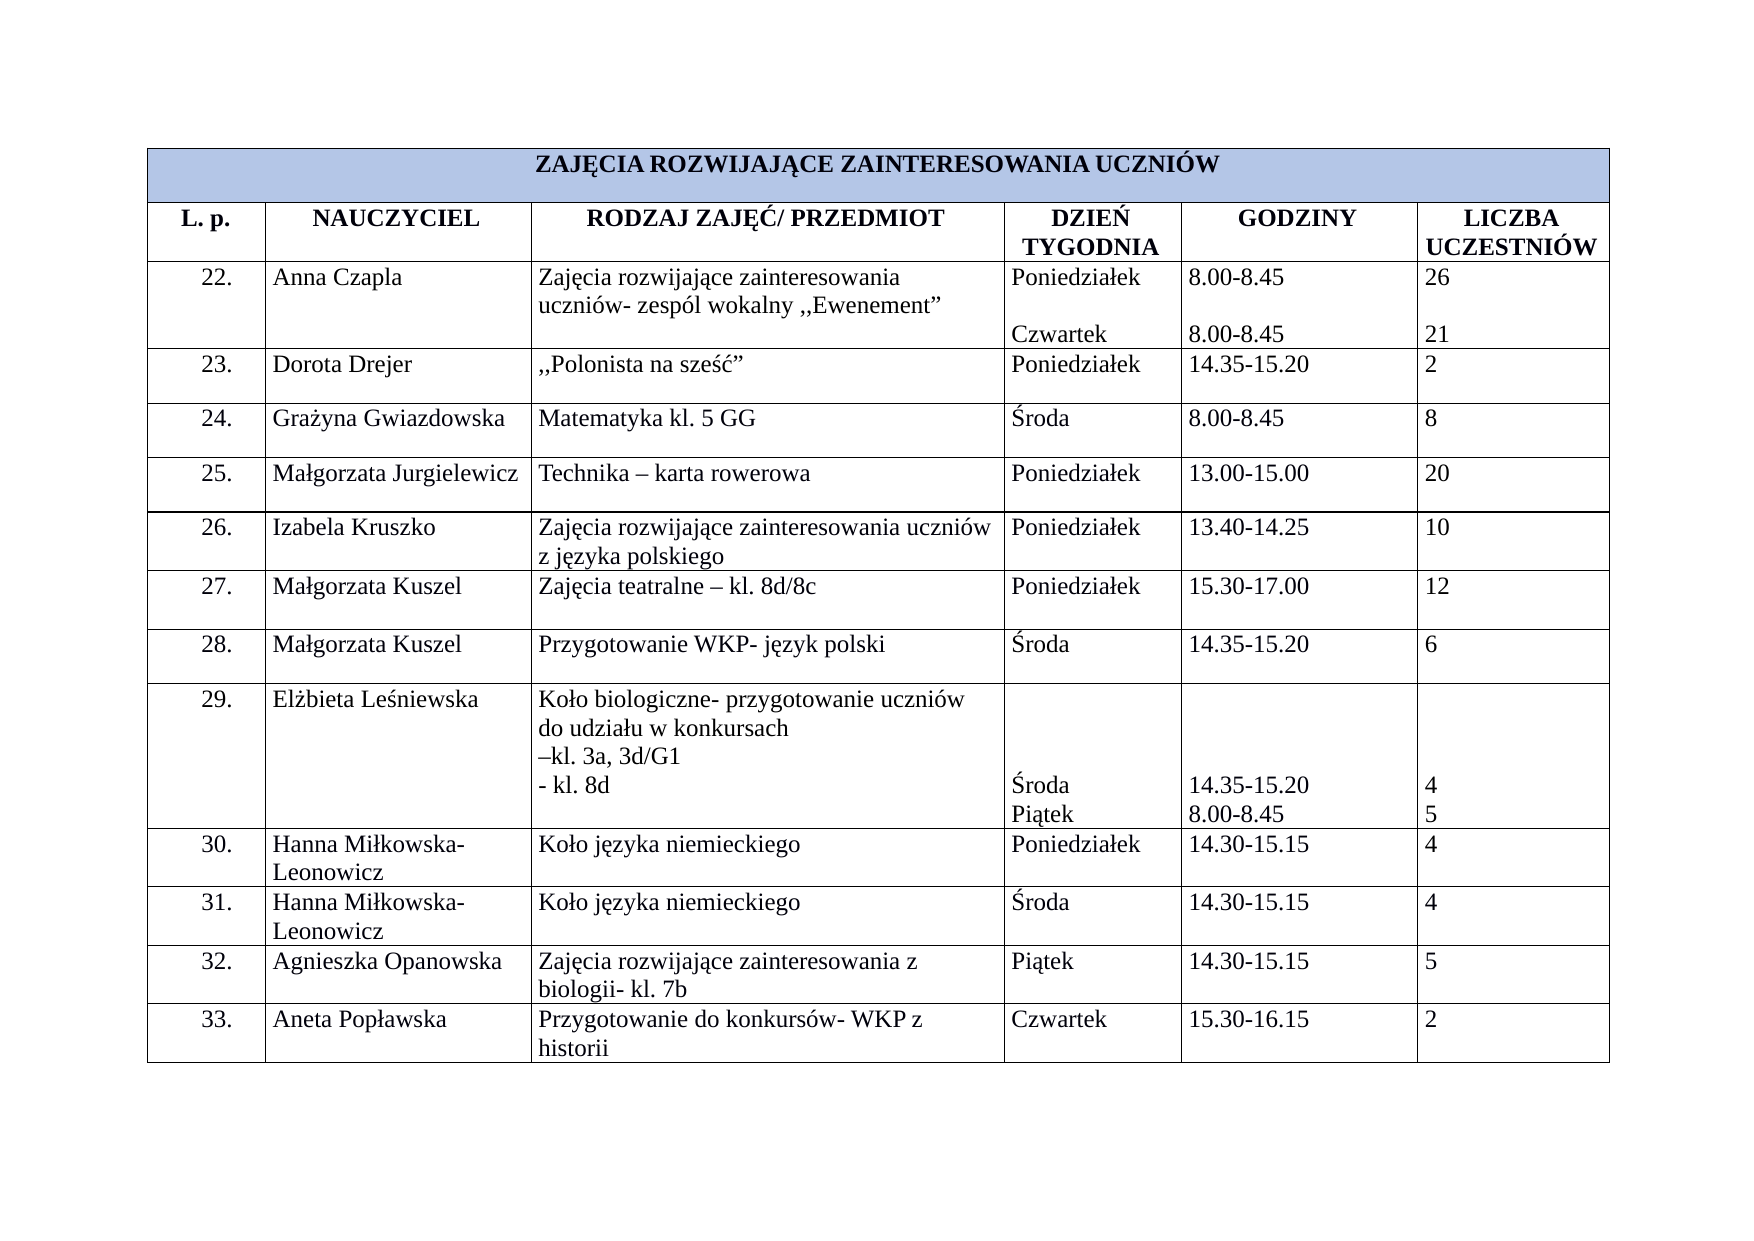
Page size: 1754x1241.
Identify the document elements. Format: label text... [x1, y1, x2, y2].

table_cell Anna Czapla [266, 262, 531, 348]
table_cell Środa [1005, 887, 1181, 945]
table_cell Grażyna Gwiazdowska [266, 404, 531, 457]
table_cell 4 5 [1418, 684, 1609, 828]
table_cell [148, 571, 265, 628]
table_cell RODZAJ ZAJĘĆ/ PRZEDMIOT [532, 203, 1004, 261]
table_cell Środa [1005, 630, 1181, 683]
table_cell 20 [1418, 458, 1609, 511]
table_cell GODZINY [1182, 203, 1417, 261]
table_cell DZIEŃ TYGODNIA [1005, 203, 1181, 261]
table_cell Zajęcia rozwijające zainteresowania z biologii- kl. 7b [532, 946, 1004, 1003]
table_cell Poniedziałek [1005, 458, 1181, 511]
table_cell Przygotowanie do konkursów- WKP z historii [532, 1004, 1004, 1062]
table_cell 14.30-15.15 [1182, 946, 1417, 1003]
table_cell 4 [1418, 829, 1609, 886]
table_cell Agnieszka Opanowska [266, 946, 531, 1003]
table_cell Środa [1005, 404, 1181, 457]
table_cell Małgorzata Kuszel [266, 630, 531, 683]
table_cell [148, 684, 265, 828]
table_cell Elżbieta Leśniewska [266, 684, 531, 828]
table_cell Poniedziałek [1005, 829, 1181, 886]
table_cell Poniedziałek [1005, 349, 1181, 402]
table_cell [148, 513, 265, 570]
table_cell 26 21 [1418, 262, 1609, 348]
table_cell Poniedziałek [1005, 513, 1181, 570]
table_cell 14.35-15.20 [1182, 349, 1417, 402]
table_cell Koło biologiczne- przygotowanie uczniów do udziału w konkursach –kl. 3a, 3d/G1 - kl. 8d [532, 684, 1004, 828]
table_cell 2 [1418, 349, 1609, 402]
table_cell 6 [1418, 630, 1609, 683]
table_cell Przygotowanie WKP- język polski [532, 630, 1004, 683]
table_cell 5 [1418, 946, 1609, 1003]
table_cell 12 [1418, 571, 1609, 628]
table_cell 2 [1418, 1004, 1609, 1062]
table_cell 8 [1418, 404, 1609, 457]
table_cell Koło języka niemieckiego [532, 829, 1004, 886]
table_cell [148, 630, 265, 683]
table_cell Hanna Miłkowska- Leonowicz [266, 829, 531, 886]
table_cell Małgorzata Kuszel [266, 571, 531, 628]
table_cell 14.30-15.15 [1182, 887, 1417, 945]
table_cell 13.00-15.00 [1182, 458, 1417, 511]
table_cell Małgorzata Jurgielewicz [266, 458, 531, 511]
table_cell Technika – karta rowerowa [532, 458, 1004, 511]
table_cell 14.35-15.20 [1182, 630, 1417, 683]
table_cell 8.00-8.45 [1182, 404, 1417, 457]
table_cell Izabela Kruszko [266, 513, 531, 570]
table_cell 15.30-16.15 [1182, 1004, 1417, 1062]
table_cell Aneta Popławska [266, 1004, 531, 1062]
table_cell [148, 349, 265, 402]
table_cell 10 [1418, 513, 1609, 570]
table_cell [148, 946, 265, 1003]
table_cell 13.40-14.25 [1182, 513, 1417, 570]
table_cell [148, 829, 265, 886]
table_cell [148, 887, 265, 945]
table_cell Hanna Miłkowska- Leonowicz [266, 887, 531, 945]
table_cell Środa Piątek [1005, 684, 1181, 828]
table_cell 14.35-15.20 8.00-8.45 [1182, 684, 1417, 828]
table_cell Poniedziałek [1005, 571, 1181, 628]
table_cell Zajęcia rozwijające zainteresowania uczniów z języka polskiego [532, 513, 1004, 570]
table_cell Zajęcia rozwijające zainteresowania uczniów- zespól wokalny ,,Ewenement” [532, 262, 1004, 348]
table_cell NAUCZYCIEL [266, 203, 531, 261]
table_cell ,,Polonista na sześć” [532, 349, 1004, 402]
table_cell 14.30-15.15 [1182, 829, 1417, 886]
table_cell 15.30-17.00 [1182, 571, 1417, 628]
table_cell Zajęcia teatralne – kl. 8d/8c [532, 571, 1004, 628]
table_cell [148, 262, 265, 348]
table_cell [148, 404, 265, 457]
table_cell Czwartek [1005, 1004, 1181, 1062]
table_cell Koło języka niemieckiego [532, 887, 1004, 945]
table_cell Poniedziałek Czwartek [1005, 262, 1181, 348]
table_cell 4 [1418, 887, 1609, 945]
table_cell L. p. [148, 203, 265, 261]
table_cell Piątek [1005, 946, 1181, 1003]
table_cell ZAJĘCIA ROZWIJAJĄCE ZAINTERESOWANIA UCZNIÓW [148, 149, 1609, 202]
table_cell [148, 1004, 265, 1062]
table_cell LICZBA UCZESTNIÓW [1418, 203, 1609, 261]
table_cell [148, 458, 265, 511]
table_cell Matematyka kl. 5 GG [532, 404, 1004, 457]
table_cell 8.00-8.45 8.00-8.45 [1182, 262, 1417, 348]
table_cell Dorota Drejer [266, 349, 531, 402]
